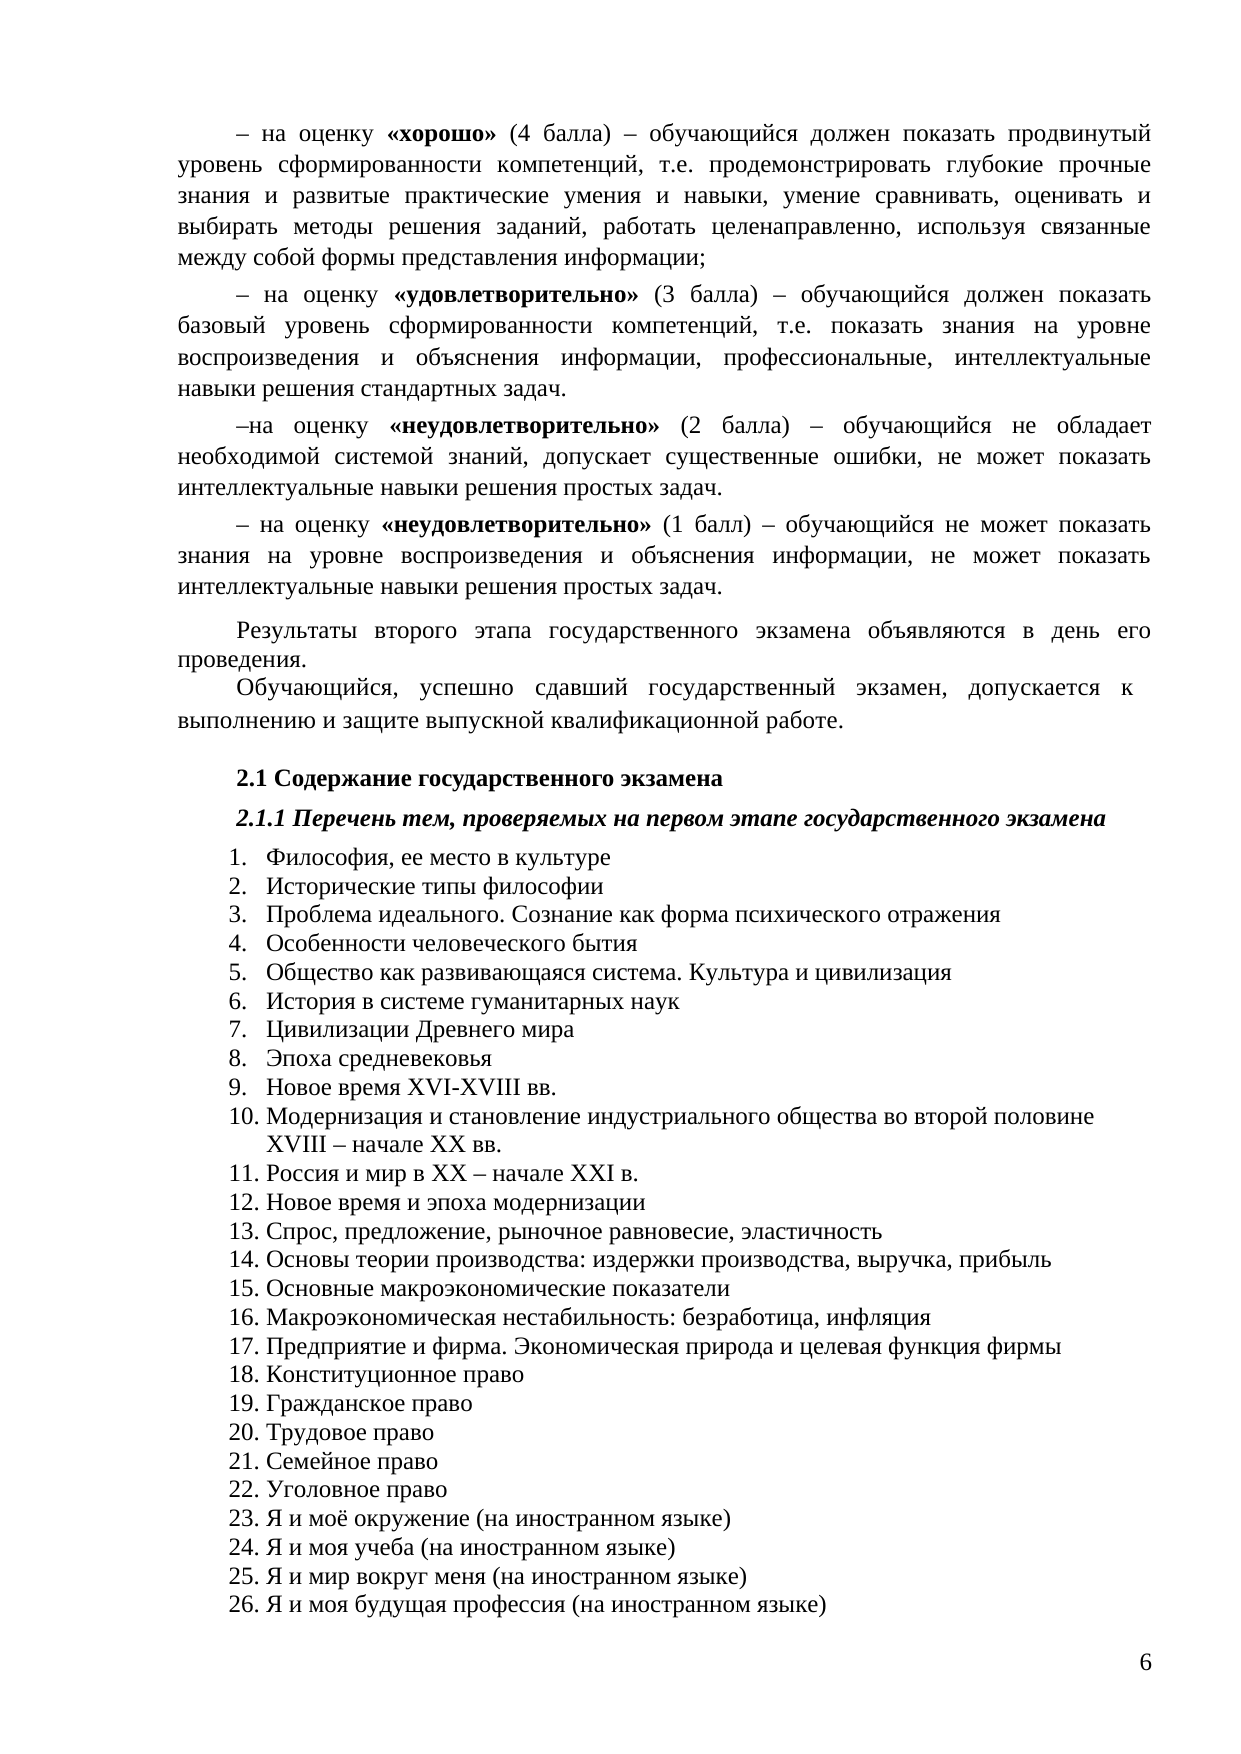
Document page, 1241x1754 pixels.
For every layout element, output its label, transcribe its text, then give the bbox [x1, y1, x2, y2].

text – на оценку «удовлетворительно» (3 балла) – обучающийся должен показать базовый уровень сформированности компетенций, т.е. показать знания на уровне воспроизведения и объяснения информации, профессиональные, интеллектуальные навыки решения стандартных задач. [177, 279, 1152, 401]
list Гражданское право [228, 1388, 1152, 1417]
subtitle 2.1 Содержание государственного экзамена [177, 763, 1152, 792]
list Основы теории производства: издержки производства, выручка, прибыль [228, 1244, 1152, 1273]
list Исторические типы философии [228, 871, 1152, 899]
list Россия и мир в ХХ – начале XXI в. [228, 1158, 1152, 1187]
list Я и моя будущая профессия (на иностранном языке) [228, 1589, 1152, 1618]
list Новое время и эпоха модернизации [228, 1187, 1152, 1216]
subtitle 2.1.1 Перечень тем, проверяемых на первом этапе государственного экзамена [177, 803, 1152, 832]
list Новое время XVI-XVIII вв. [228, 1072, 1152, 1101]
list Конституционное право [228, 1359, 1152, 1388]
list Основные макроэкономические показатели [228, 1273, 1152, 1302]
list История в системе гуманитарных наук [228, 986, 1152, 1014]
list Особенности человеческого бытия [228, 928, 1152, 957]
text Обучающийся, успешно сдавший государственный экзамен, допускается к выполнению и защите выпускной квалификационной работе. [177, 672, 1134, 734]
text – на оценку «хорошо» (4 балла) – обучающийся должен показать продвинутый уровень сформированности компетенций, т.е. продемонстрировать глубокие прочные знания и развитые практические умения и навыки, умение сравнивать, оценивать и выбирать методы решения заданий, работать целенаправленно, используя связанные между собой формы представления информации; [177, 118, 1152, 271]
list Макроэкономическая нестабильность: безработица, инфляция [228, 1302, 1152, 1331]
text –на оценку «неудовлетворительно» (2 балла) – обучающийся не обладает необходимой системой знаний, допускает существенные ошибки, не может показать интеллектуальные навыки решения простых задач. [177, 410, 1152, 501]
list Трудовое право [228, 1417, 1152, 1446]
list Модернизация и становление индустриального общества во второй половине XVIII – начале XX вв. [228, 1101, 1152, 1158]
list Я и моё окружение (на иностранном языке) [228, 1503, 1152, 1532]
list Семейное право [228, 1446, 1152, 1474]
list Цивилизации Древнего мира [228, 1014, 1152, 1043]
list Уголовное право [228, 1474, 1152, 1503]
list Общество как развивающаяся система. Культура и цивилизация [228, 957, 1152, 986]
text Результаты второго этапа государственного экзамена объявляются в день его проведения. [177, 615, 1152, 672]
list Я и мир вокруг меня (на иностранном языке) [228, 1561, 1152, 1589]
text – на оценку «неудовлетворительно» (1 балл) – обучающийся не может показать знания на уровне воспроизведения и объяснения информации, не может показать интеллектуальные навыки решения простых задач. [177, 509, 1152, 600]
list Философия, ее место в культуре [228, 842, 1152, 871]
list Проблема идеального. Сознание как форма психического отражения [228, 899, 1152, 928]
list Предприятие и фирма. Экономическая природа и целевая функция фирмы [228, 1331, 1152, 1359]
list Эпоха средневековья [228, 1043, 1152, 1072]
list Я и моя учеба (на иностранном языке) [228, 1532, 1152, 1561]
list Спрос, предложение, рыночное равновесие, эластичность [228, 1216, 1152, 1244]
